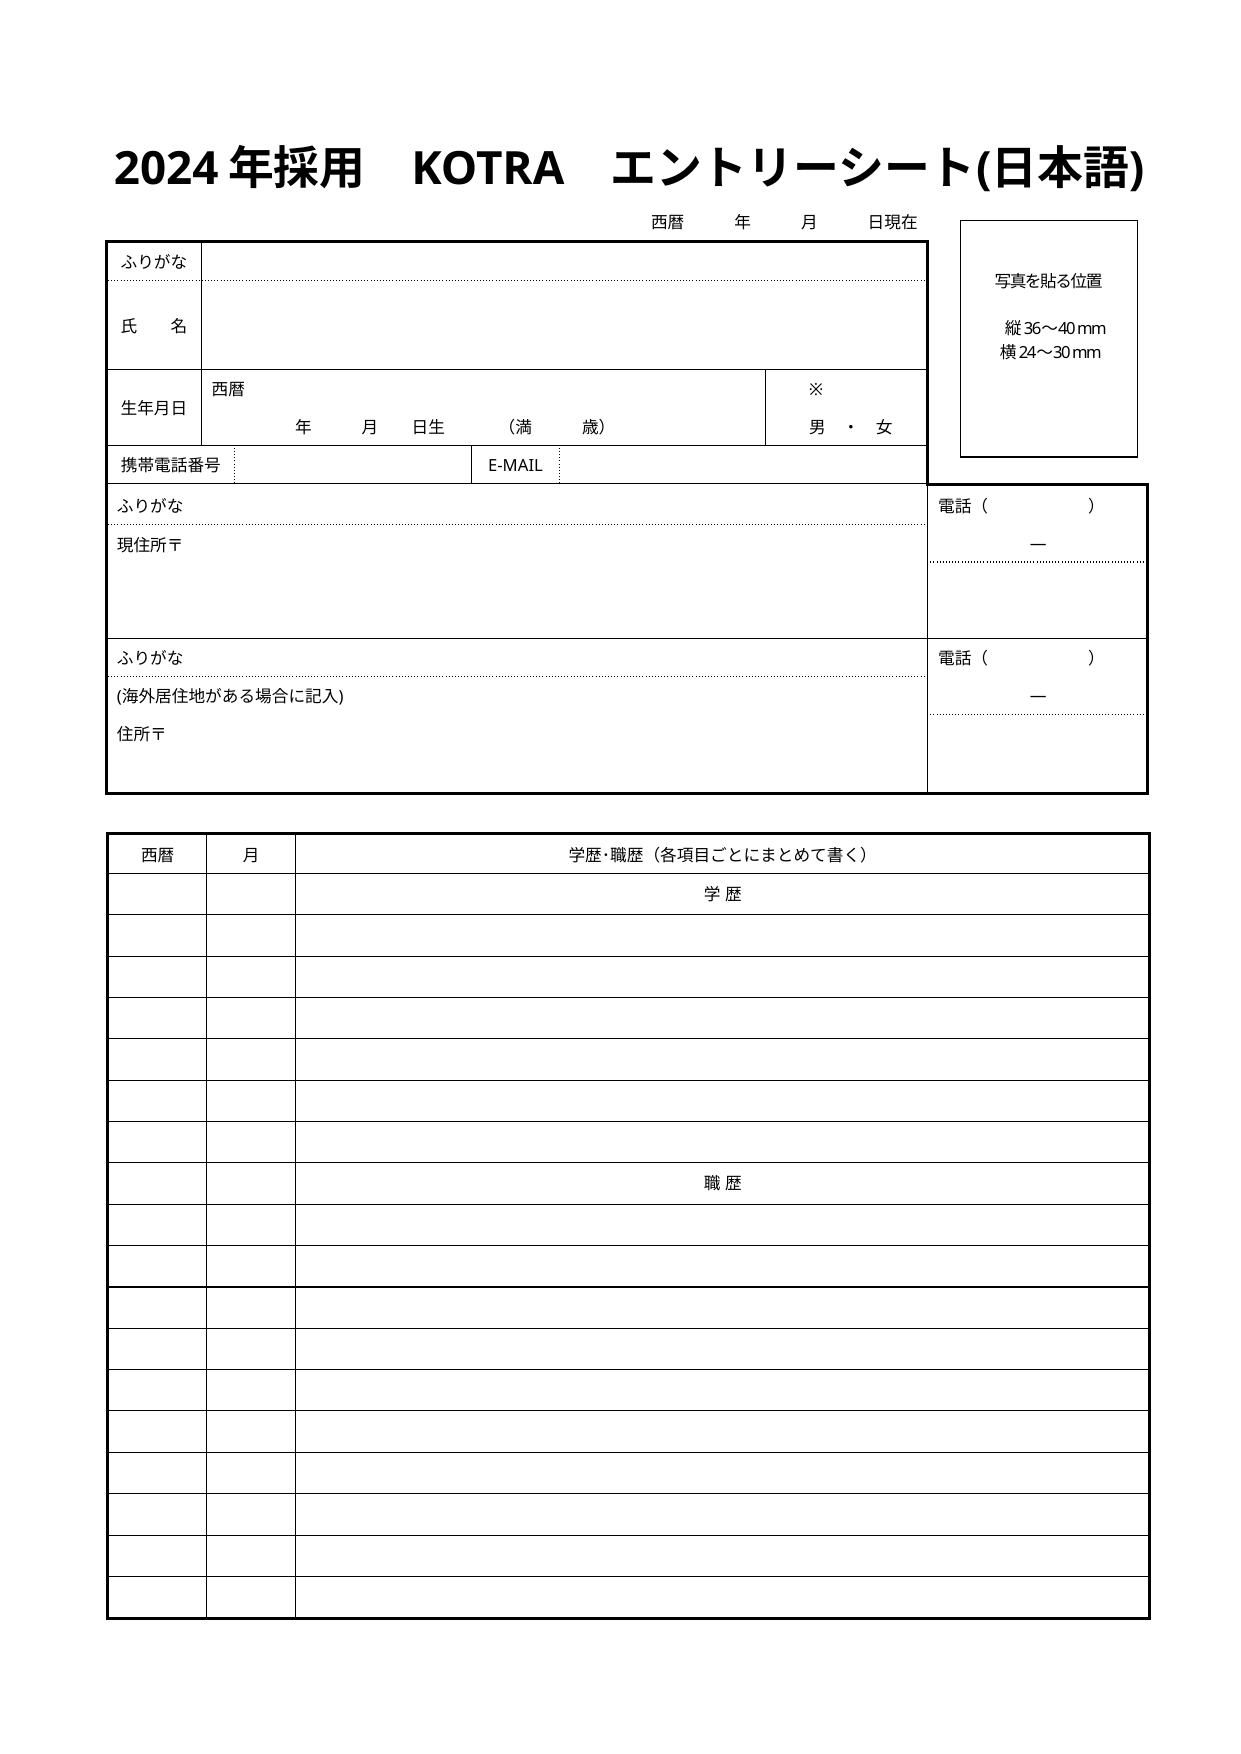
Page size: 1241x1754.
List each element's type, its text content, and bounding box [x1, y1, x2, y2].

text 2024年採用 KOTRA エントリーシート(日本語) [106, 127, 1152, 202]
table_header 月 [207, 835, 295, 873]
table_cell [296, 1577, 1148, 1617]
table_cell [296, 1411, 1148, 1452]
table_cell [296, 1246, 1148, 1286]
table_cell [202, 280, 926, 369]
table_cell [109, 1039, 206, 1079]
table_cell [109, 1411, 206, 1452]
table_cell [207, 1536, 295, 1576]
table_cell 携帯電話番号 [108, 446, 235, 483]
table_cell [109, 957, 206, 997]
table_cell [109, 1246, 206, 1286]
table_cell 生年月日 [108, 370, 201, 445]
table_cell [296, 1081, 1148, 1121]
table_cell [207, 874, 295, 914]
table_cell [207, 1163, 295, 1204]
table_cell [207, 1577, 295, 1617]
table_cell [109, 1494, 206, 1534]
table_cell [235, 446, 471, 483]
table_cell [207, 957, 295, 997]
table_cell [109, 1329, 206, 1369]
table_cell [296, 1205, 1148, 1245]
table_cell [109, 1122, 206, 1162]
table_cell [296, 1453, 1148, 1493]
table_cell [296, 1494, 1148, 1534]
table_cell ※ 男 ・ 女 [766, 370, 926, 445]
table_cell [207, 1288, 295, 1328]
table_cell [109, 1205, 206, 1245]
table_cell 電話（ ） ― [928, 639, 1146, 713]
table_cell [207, 1329, 295, 1369]
table_cell [109, 1163, 206, 1204]
table_cell [202, 243, 926, 280]
table_cell [207, 1411, 295, 1452]
table_cell 学 歴 [296, 874, 1148, 914]
table_cell [296, 1039, 1148, 1079]
table_cell [109, 1536, 206, 1576]
table_header 学歴･職歴（各項目ごとにまとめて書く） [296, 835, 1148, 873]
table_cell 電話（ ） ― [928, 486, 1146, 561]
table_cell [109, 1577, 206, 1617]
table_cell 氏 名 [108, 280, 201, 369]
table_cell [296, 1536, 1148, 1576]
table_cell [207, 915, 295, 956]
table_cell 現住所〒 [108, 524, 927, 637]
table_cell [296, 1329, 1148, 1369]
table_cell E-MAIL [472, 446, 559, 483]
table_cell [207, 1370, 295, 1410]
table_header 西暦 年 月 日現在 [106, 202, 928, 239]
table_cell 職 歴 [296, 1163, 1148, 1204]
table_cell [296, 915, 1148, 956]
table_cell [296, 998, 1148, 1038]
table_cell ふりがな [108, 243, 201, 280]
table_cell [109, 1453, 206, 1493]
table_cell [296, 957, 1148, 997]
table_cell [109, 1370, 206, 1410]
table_cell [207, 998, 295, 1038]
table_cell [207, 1205, 295, 1245]
table_cell [928, 561, 1146, 637]
table_cell [296, 1122, 1148, 1162]
table_cell [207, 1081, 295, 1121]
table_cell ふりがな [108, 639, 927, 676]
table_cell [207, 1122, 295, 1162]
table_cell [207, 1246, 295, 1286]
table_cell [109, 915, 206, 956]
table_cell [109, 998, 206, 1038]
table_cell [109, 1288, 206, 1328]
table_header 西暦 [109, 835, 206, 873]
table_cell [109, 1081, 206, 1121]
table_cell 西暦 年 月 日生 （満 歳） [202, 370, 765, 445]
table_cell [207, 1494, 295, 1534]
table_cell (海外居住地がある場合に記入) 住所〒 [108, 676, 927, 792]
table_cell [207, 1039, 295, 1079]
table_cell [207, 1453, 295, 1493]
table_cell [928, 714, 1146, 792]
table_cell [560, 446, 926, 483]
table_cell [296, 1370, 1148, 1410]
table_cell [296, 1288, 1148, 1328]
table_cell ふりがな [108, 484, 927, 524]
table_cell [109, 874, 206, 914]
